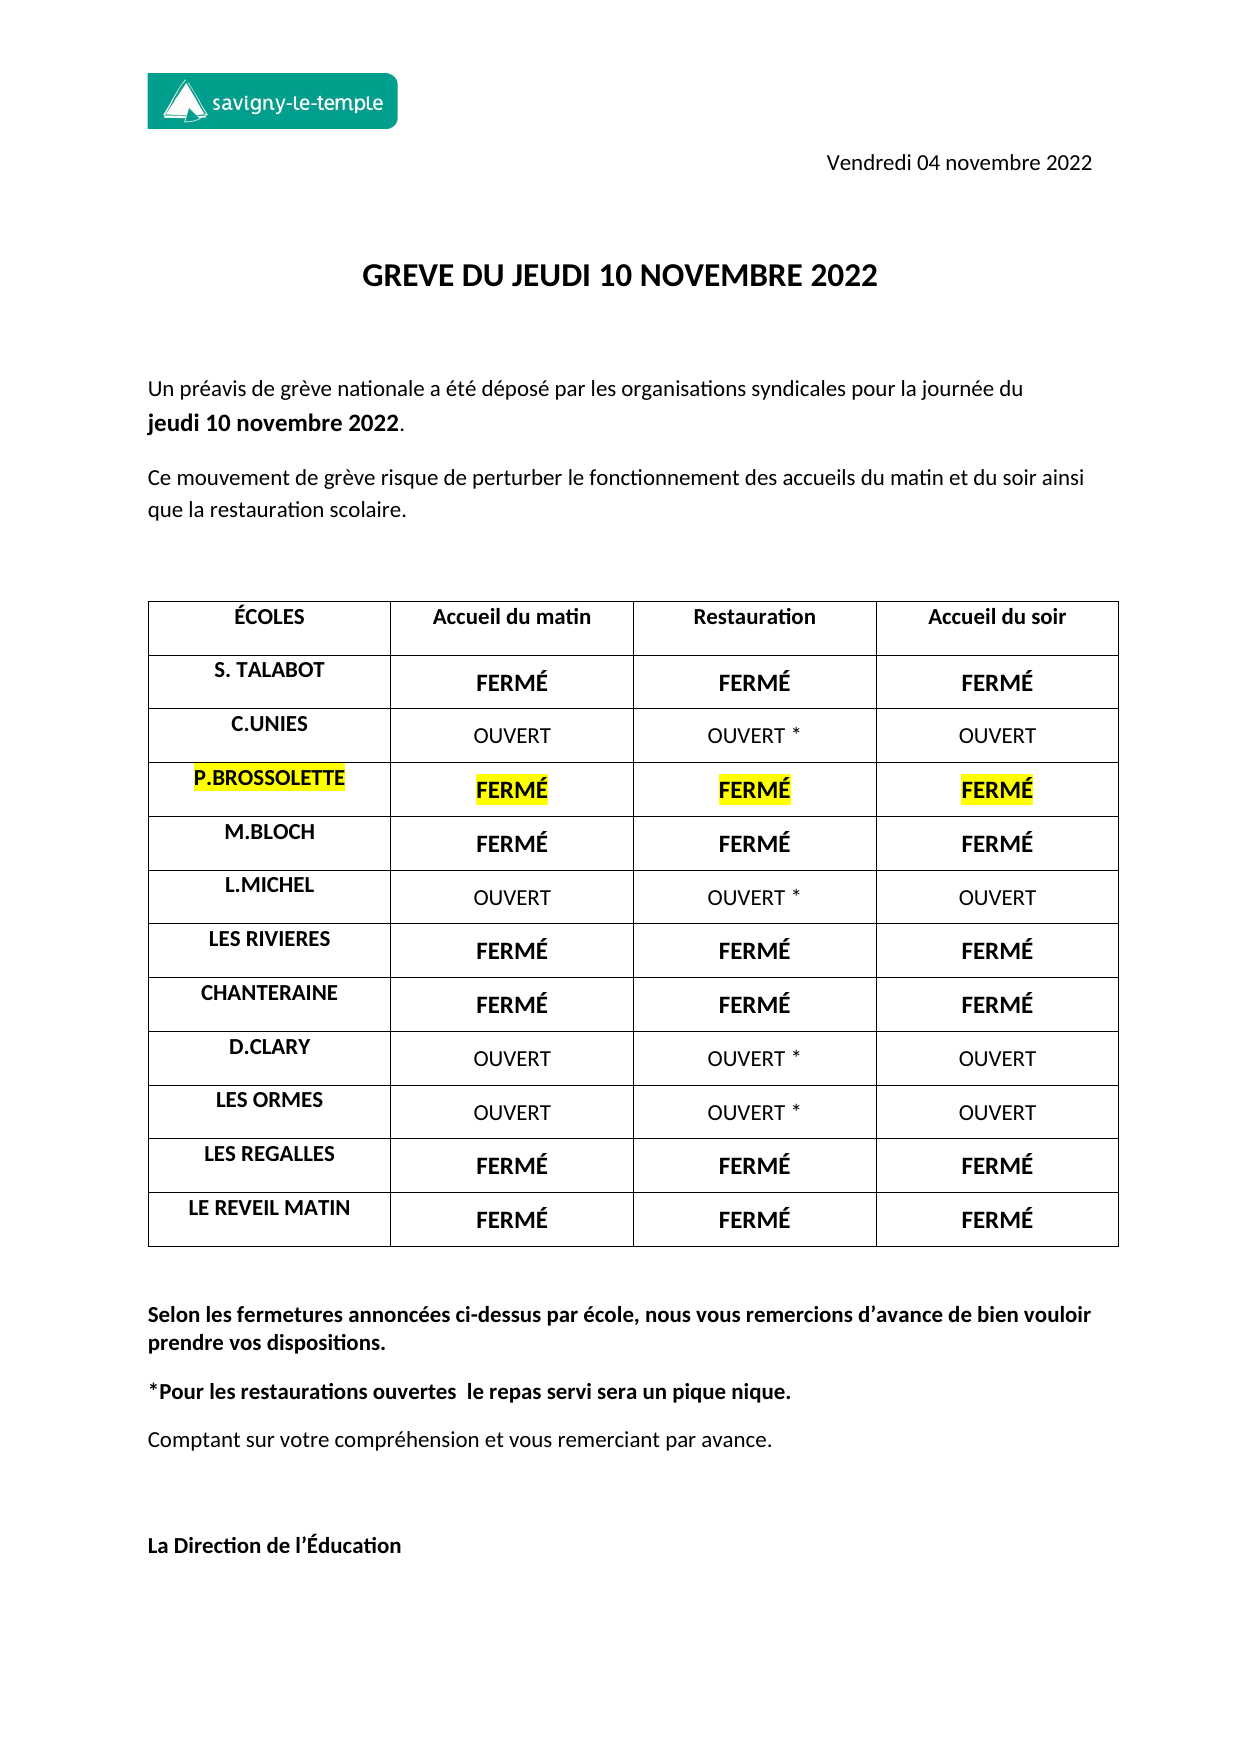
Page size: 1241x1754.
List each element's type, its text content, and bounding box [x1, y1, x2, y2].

table_cell OUVERT [391, 871, 633, 923]
table_header Accueil du soir [877, 602, 1118, 654]
table_cell L.MICHEL [149, 871, 390, 923]
text La Direction de l’Éducation [148, 1532, 1093, 1560]
table_cell OUVERT [391, 1086, 633, 1138]
picture [147, 73, 398, 129]
text *Pour les restaurations ouvertes le repas servi sera un pique nique. [148, 1377, 1093, 1405]
table_cell D.CLARY [149, 1032, 390, 1084]
table_header Restauration [634, 602, 876, 654]
table_cell FERMÉ [877, 978, 1118, 1031]
table_cell FERMÉ [634, 1193, 876, 1246]
table_cell OUVERT * [634, 1086, 876, 1138]
table_cell FERMÉ [634, 924, 876, 977]
table_cell FERMÉ [634, 763, 876, 816]
table_cell FERMÉ [634, 1139, 876, 1192]
table_cell LES ORMES [149, 1086, 390, 1138]
table_cell OUVERT * [634, 871, 876, 923]
table_cell LE REVEIL MATIN [149, 1193, 390, 1246]
table_cell C.UNIES [149, 709, 390, 762]
table_cell FERMÉ [634, 978, 876, 1031]
text GREVE DU JEUDI 10 NOVEMBRE 2022 [148, 254, 1093, 294]
table_cell OUVERT [877, 871, 1118, 923]
table_cell FERMÉ [391, 1139, 633, 1192]
text Un préavis de grève nationale a été déposé par les organisations syndicales pour la journée du jeudi 10 novembre 2022. [148, 374, 1093, 437]
table_cell LES REGALLES [149, 1139, 390, 1192]
table_cell FERMÉ [391, 656, 633, 708]
table_cell OUVERT [391, 1032, 633, 1084]
table_cell FERMÉ [634, 656, 876, 708]
text Selon les fermetures annoncées ci-dessus par école, nous vous remercions d’avance de bien vouloir prendre vos dispositions. [148, 1300, 1093, 1356]
text Comptant sur votre compréhension et vous remerciant par avance. [148, 1426, 1093, 1454]
table_cell M.BLOCH [149, 817, 390, 869]
table_cell OUVERT * [634, 1032, 876, 1084]
table_cell FERMÉ [877, 1193, 1118, 1246]
table_cell FERMÉ [391, 924, 633, 977]
table_cell FERMÉ [391, 817, 633, 869]
table_cell OUVERT [877, 1086, 1118, 1138]
table_cell FERMÉ [391, 1193, 633, 1246]
table_cell OUVERT * [634, 709, 876, 762]
table_cell S. TALABOT [149, 656, 390, 708]
text Vendredi 04 novembre 2022 [148, 148, 1093, 176]
table_cell OUVERT [391, 709, 633, 762]
table_cell LES RIVIERES [149, 924, 390, 977]
table_cell FERMÉ [391, 763, 633, 816]
table_cell FERMÉ [877, 924, 1118, 977]
table_cell OUVERT [877, 1032, 1118, 1084]
table_header ÉCOLES [149, 602, 390, 654]
table_cell FERMÉ [634, 817, 876, 869]
table_cell OUVERT [877, 709, 1118, 762]
table_header Accueil du matin [391, 602, 633, 654]
table_cell P.BROSSOLETTE [149, 763, 390, 816]
table_cell FERMÉ [877, 763, 1118, 816]
table_cell FERMÉ [877, 817, 1118, 869]
table_cell FERMÉ [391, 978, 633, 1031]
text Ce mouvement de grève risque de perturber le fonctionnement des accueils du matin et du soir ainsi que la restauration scolaire. [148, 463, 1093, 523]
table_cell FERMÉ [877, 656, 1118, 708]
table_cell CHANTERAINE [149, 978, 390, 1031]
table_cell FERMÉ [877, 1139, 1118, 1192]
